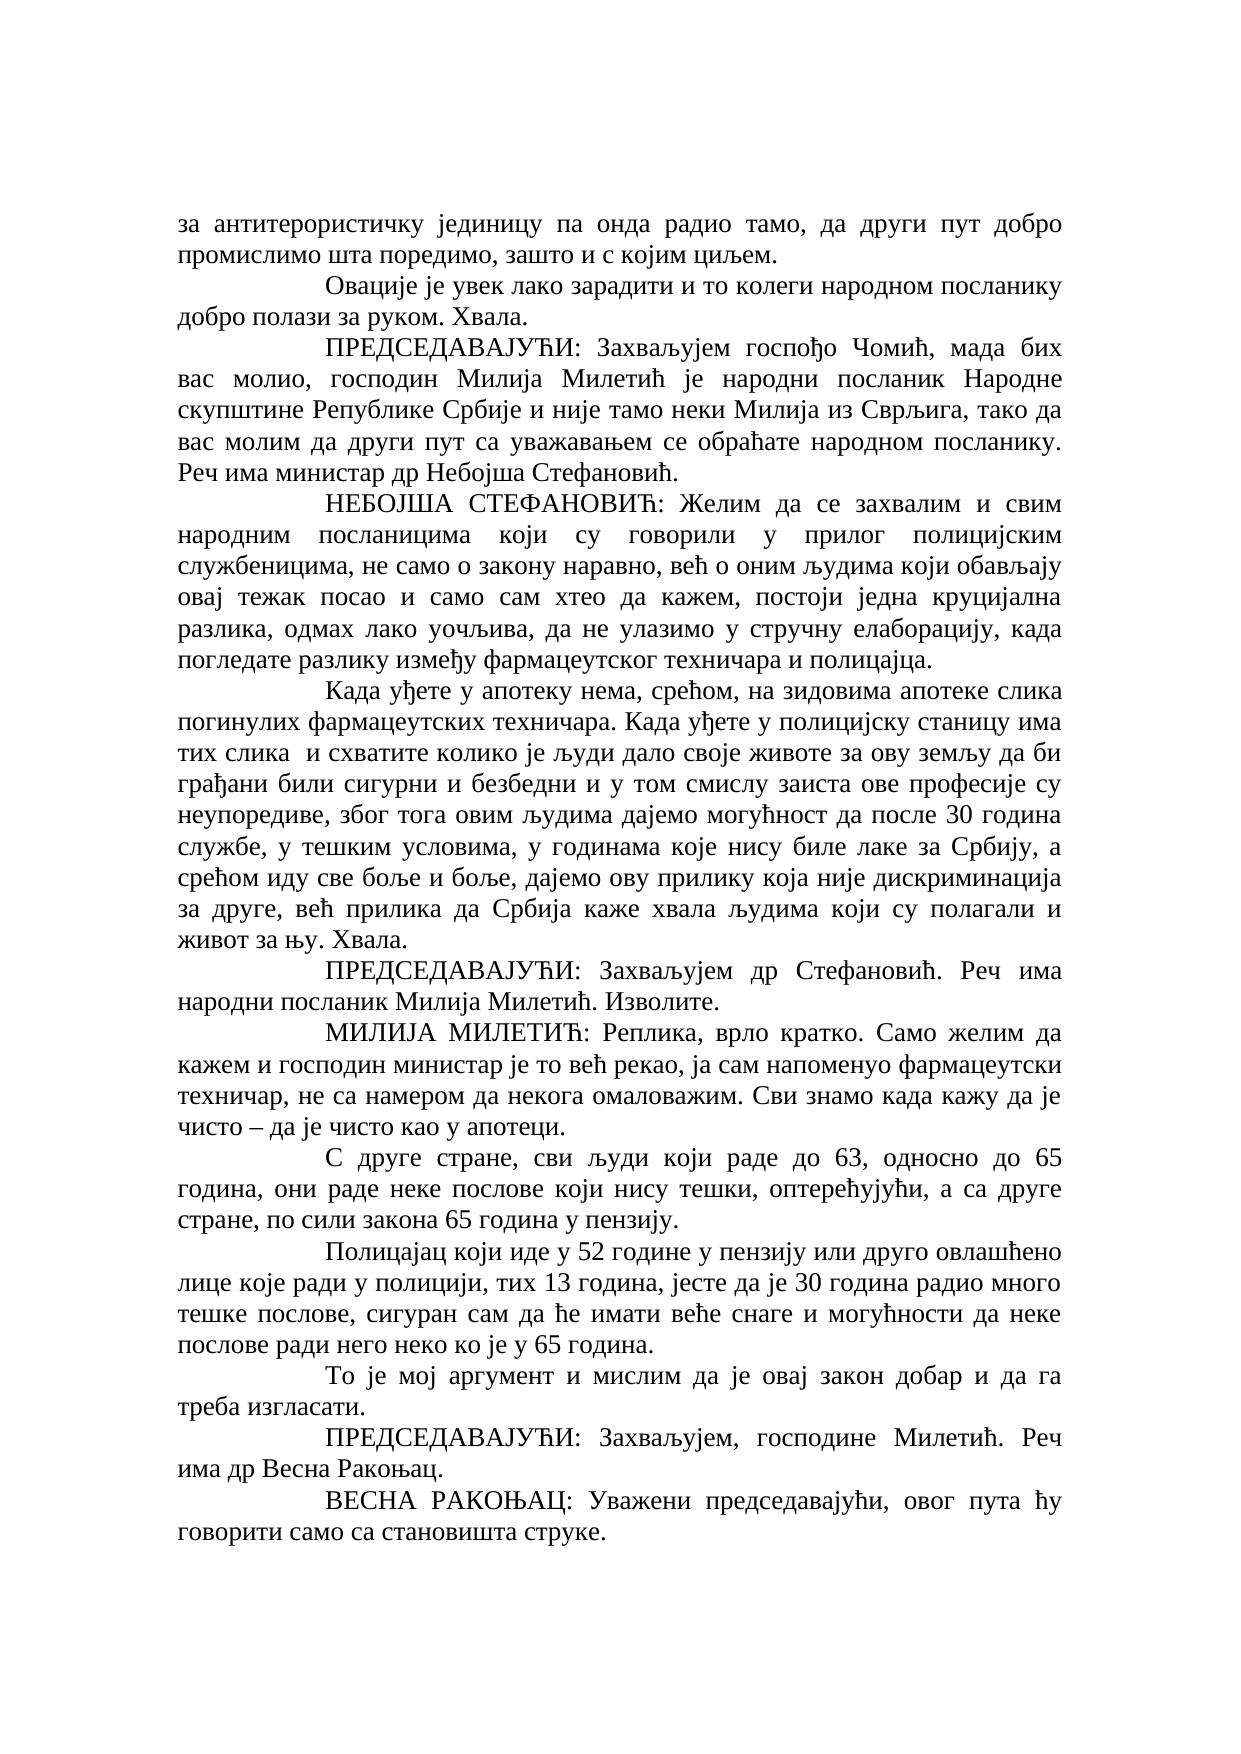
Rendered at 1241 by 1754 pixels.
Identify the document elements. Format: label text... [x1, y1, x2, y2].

text ПРЕДСЕДАВАЈУЋИ: Захваљујем др Стефановић. Реч има народни посланик Милија Милетић. Изволите. [177, 954, 1063, 1017]
text Полицајац који иде у 52 године у пензију или друго овлашћено лице које ради у полицији, тих 13 година, јесте да је 30 година радио много тешке послове, сигуран сам да ће имати веће снаге и могућности да неке послове ради него неко ко је у 65 година. [177, 1234, 1063, 1359]
text С друге стране, сви људи који раде до 63, односно до 65 година, они раде неке послове који нису тешки, оптерећујући, а са друге стране, по сили закона 65 година у пензију. [177, 1141, 1063, 1234]
text Овације је увек лако зарадити и то колеги народном посланику добро полази за руком. Хвала. [177, 269, 1063, 331]
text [177, 207, 1063, 269]
text ПРЕДСЕДАВАЈУЋИ: Захваљујем госпођо Чомић, мада бих вас молио, господин Милија Милетић је народни посланик Народне скупштине Републике Србије и није тамо неки Милија из Сврљига, тако да вас молим да други пут са уважавањем се обраћате народном посланику. Реч има министар др Небојша Стефановић. [177, 331, 1063, 487]
text ПРЕДСЕДАВАЈУЋИ: Захваљујем, господине Милетић. Реч има др Весна Ракоњац. [177, 1421, 1063, 1484]
text МИЛИЈА МИЛЕТИЋ: Реплика, врло кратко. Само желим да кажем и господин министар је то већ рекао, ја сам напоменуо фармацеутски техничар, не са намером да некога омаловажим. Сви знамо када кажу да је чисто – да је чисто као у апотеци. [177, 1017, 1063, 1141]
text То је мој аргумент и мислим да је овај закон добар и да га треба изгласати. [177, 1359, 1063, 1421]
text Када уђете у апотеку нема, срећом, на зидовима апотеке слика погинулих фармацеутских техничара. Када уђете у полицијску станицу има тих слика и схватите колико је људи дало своје животе за ову земљу да би грађани били сигурни и безбедни и у том смислу заиста ове професије су неупоредиве, због тога овим људима дајемо могућност да после 30 година службе, у тешким условима, у годинама које нису биле лаке за Србију, а срећом иду све боље и боље, дајемо ову прилику која није дискриминација за друге, већ прилика да Србија каже хвала људима који су полагали и живот за њу. Хвала. [177, 674, 1063, 954]
text НЕБОЈША СТЕФАНОВИЋ: Желим да се захвалим и свим народним посланицима који су говорили у прилог полицијским службеницима, не само о закону наравно, већ о оним људима који обављају овај тежак посао и само сам хтео да кажем, постоји једна круцијална разлика, одмах лако уочљива, да не улазимо у стручну елаборацију, када погледате разлику између фармацеутског техничара и полицајца. [177, 487, 1063, 674]
text ВЕСНА РАКОЊАЦ: Уважени председавајући, овог пута ћу говорити само са становишта струке. [177, 1484, 1063, 1546]
